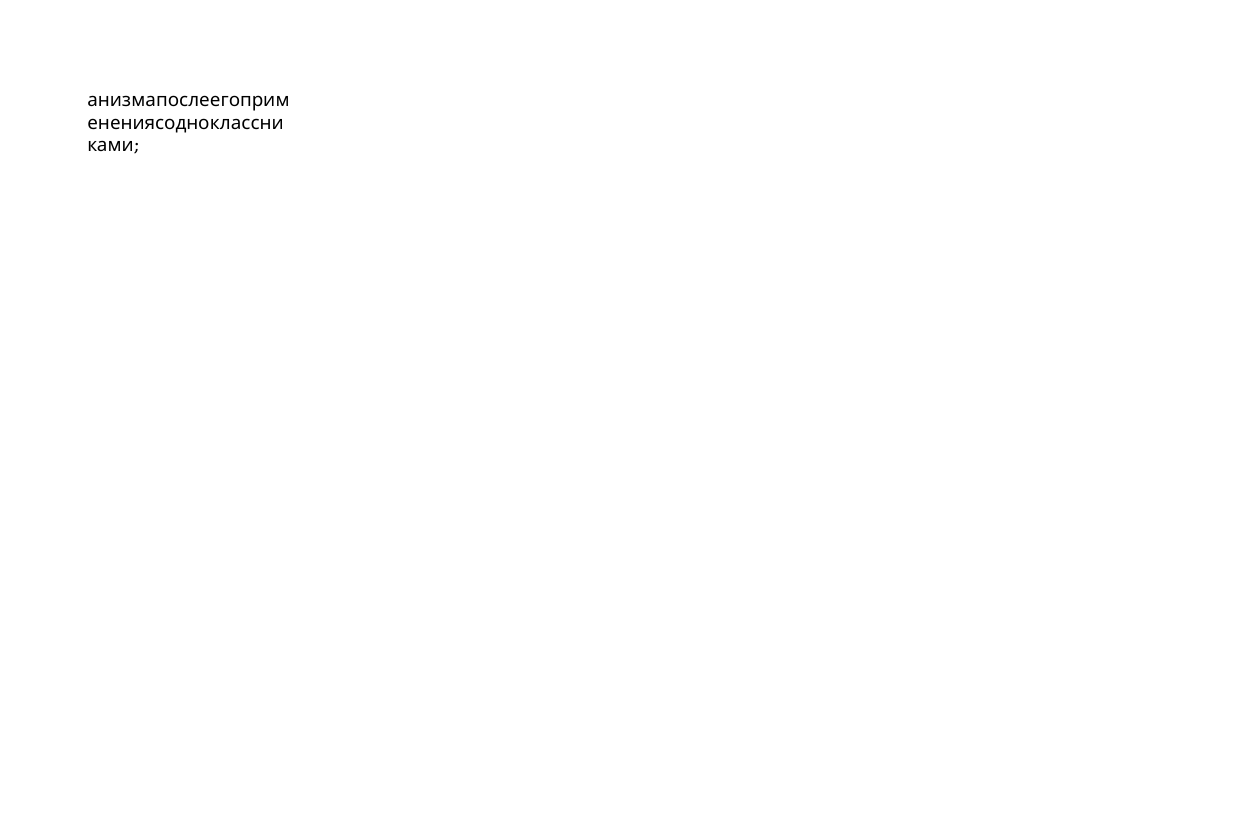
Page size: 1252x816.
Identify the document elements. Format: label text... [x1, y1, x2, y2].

text —тренируютсявпроведенииметодаЭ.Джекобсона,обсуждаютсостоянияорганизмапослеегоприменениясодноклассниками; [87, 88, 293, 156]
